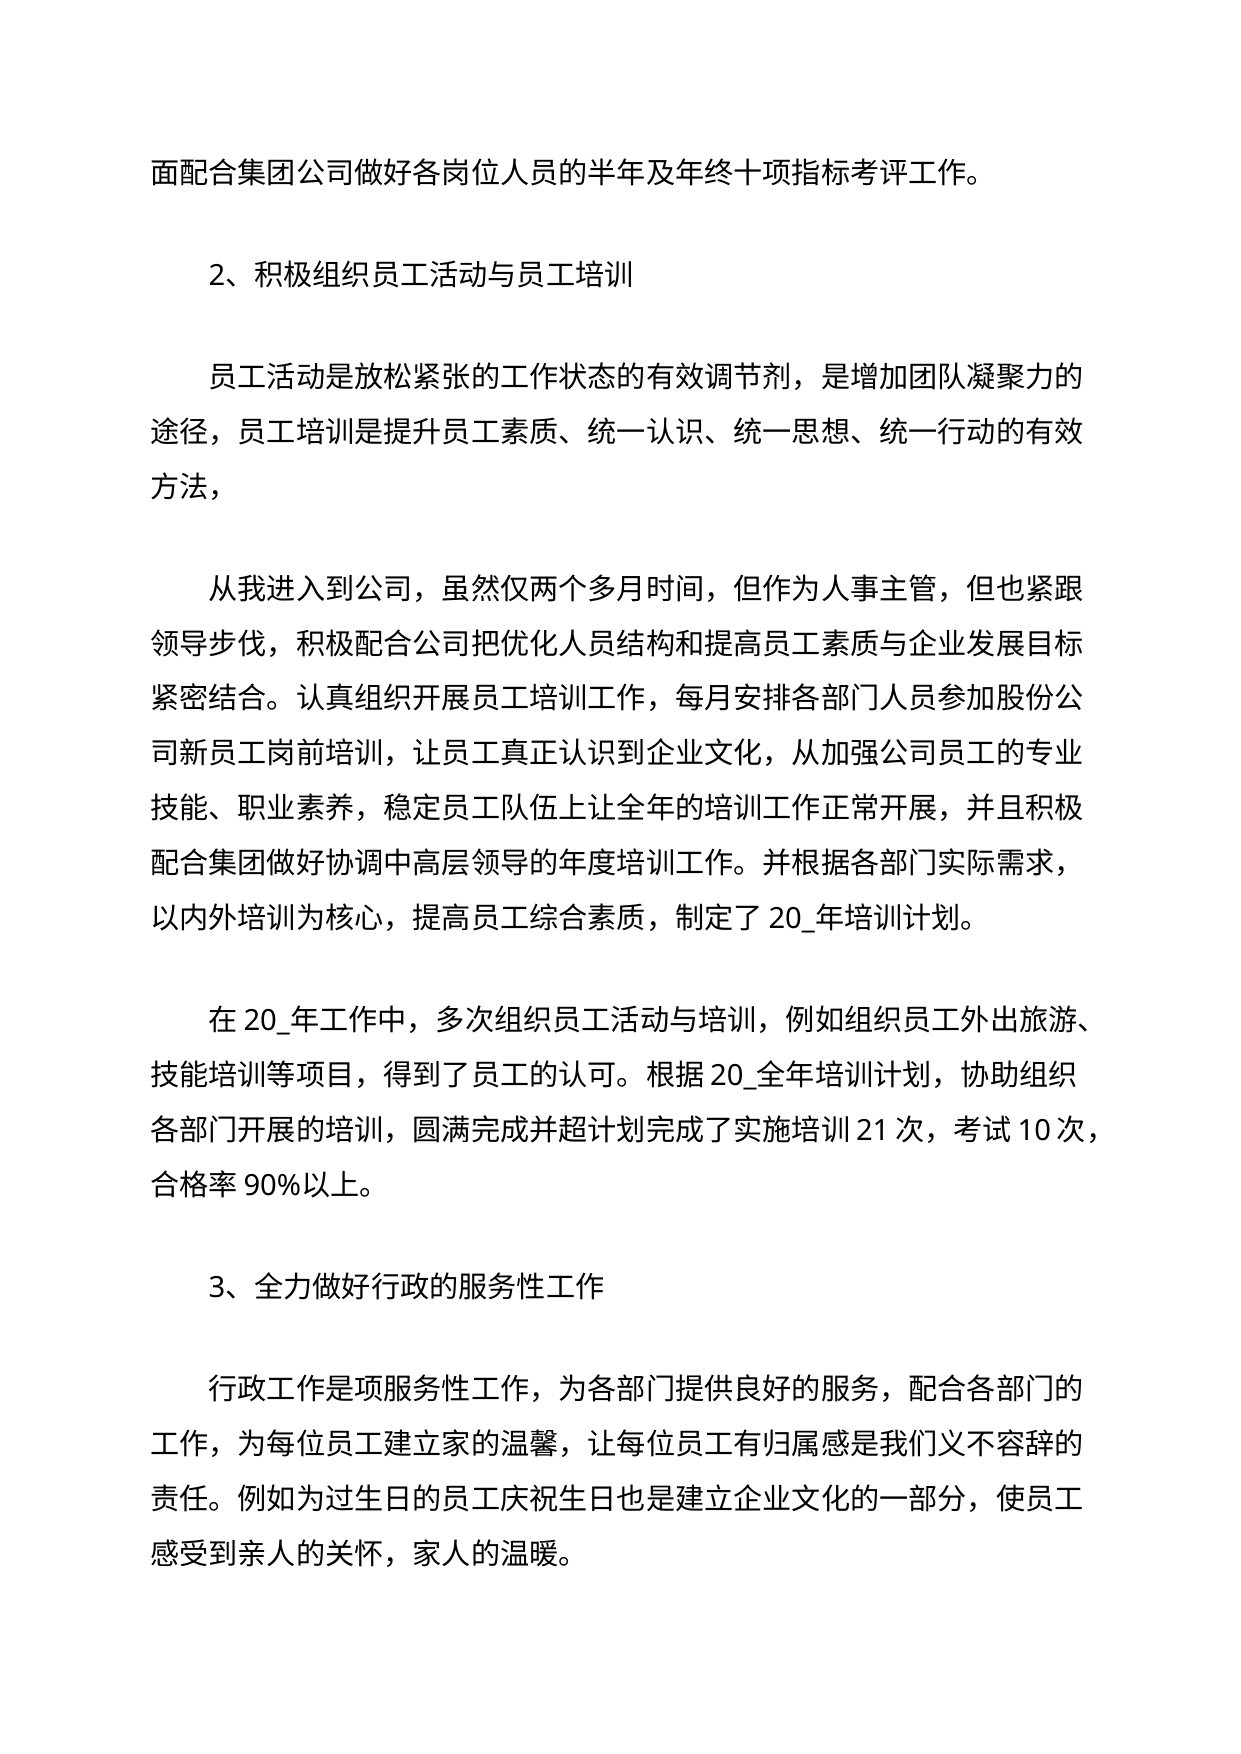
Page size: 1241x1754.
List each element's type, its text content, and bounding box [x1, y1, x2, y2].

text 员工活动是放松紧张的工作状态的有效调节剂，是增加团队凝聚力的途径，员工培训是提升员工素质、统一认识、统一思想、统一行动的有效方法， [150, 354, 1090, 506]
text 3、全力做好行政的服务性工作 [150, 1264, 1090, 1306]
text 在20_年工作中，多次组织员工活动与培训，例如组织员工外出旅游、技能培训等项目，得到了员工的认可。根据20_全年培训计划，协助组织各部门开展的培训，圆满完成并超计划完成了实施培训21次，考试10次，合格率90%以上。 [150, 997, 1090, 1204]
text 行政工作是项服务性工作，为各部门提供良好的服务，配合各部门的工作，为每位员工建立家的温馨，让每位员工有归属感是我们义不容辞的责任。例如为过生日的员工庆祝生日也是建立企业文化的一部分，使员工感受到亲人的关怀，家人的温暖。 [150, 1366, 1090, 1573]
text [150, 150, 1090, 192]
text 2、积极组织员工活动与员工培训 [150, 252, 1090, 294]
text 从我进入到公司，虽然仅两个多月时间，但作为人事主管，但也紧跟领导步伐，积极配合公司把优化人员结构和提高员工素质与企业发展目标紧密结合。认真组织开展员工培训工作，每月安排各部门人员参加股份公司新员工岗前培训，让员工真正认识到企业文化，从加强公司员工的专业技能、职业素养，稳定员工队伍上让全年的培训工作正常开展，并且积极配合集团做好协调中高层领导的年度培训工作。并根据各部门实际需求，以内外培训为核心，提高员工综合素质，制定了20_年培训计划。 [150, 565, 1090, 937]
